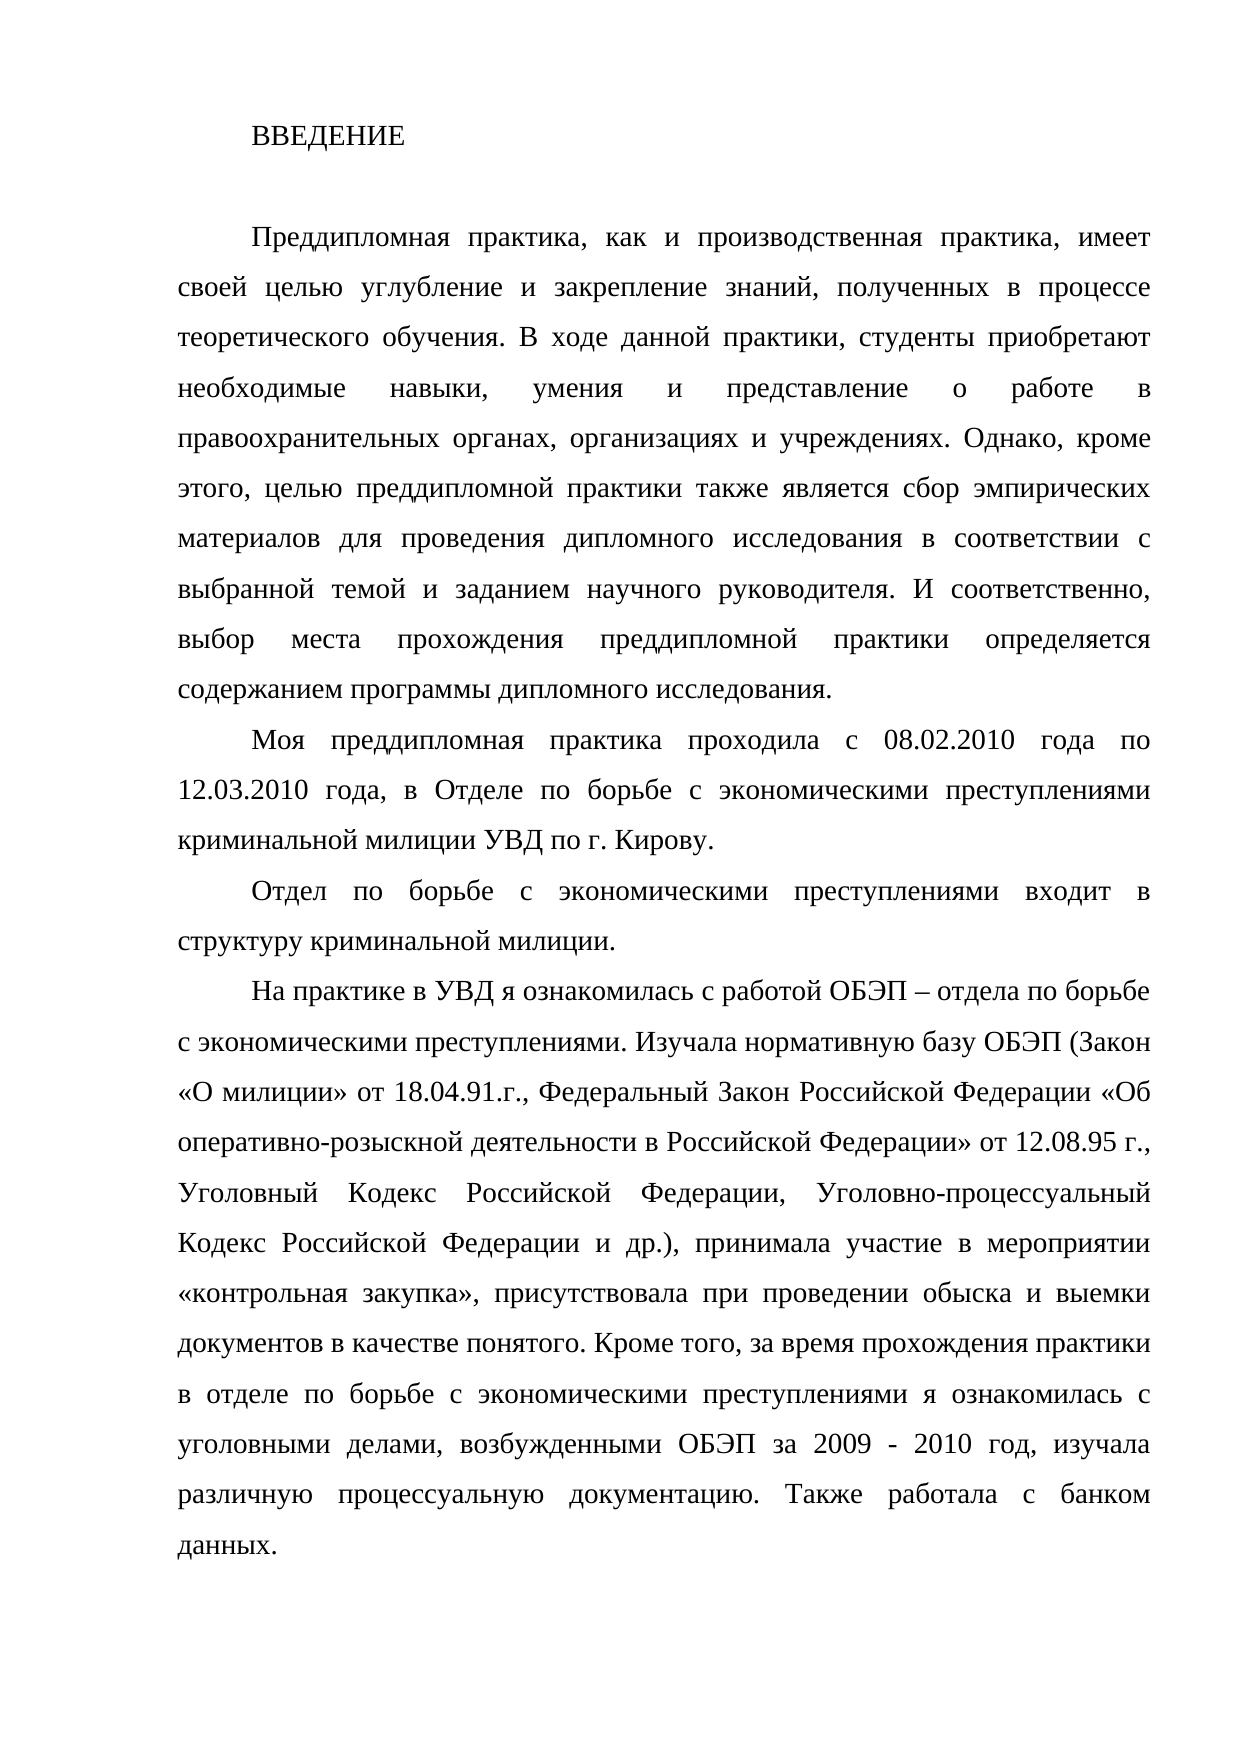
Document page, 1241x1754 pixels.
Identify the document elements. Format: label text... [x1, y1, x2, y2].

text ВВЕДЕНИЕ [177, 118, 1152, 152]
text Преддипломная практика, как и производственная практика, имеет своей целью углубление и закрепление знаний, полученных в процессе теоретического обучения. В ходе данной практики, студенты приобретают необходимые навыки, умения и представление о работе в правоохранительных органах, организациях и учреждениях. Однако, кроме этого, целью преддипломной практики также является сбор эмпирических материалов для проведения дипломного исследования в соответствии с выбранной темой и заданием научного руководителя. И соответственно, выбор места прохождения преддипломной практики определяется содержанием программы дипломного исследования. [177, 219, 1152, 705]
text На практике в УВД я ознакомилась с работой ОБЭП – отдела по борьбе с экономическими преступлениями. Изучала нормативную базу ОБЭП (Закон «О милиции» от 18.04.91.г., Федеральный Закон Российской Федерации «Об оперативно-розыскной деятельности в Российской Федерации» от 12.08.95 г., Уголовный Кодекс Российской Федерации, Уголовно-процессуальный Кодекс Российской Федерации и др.), принимала участие в мероприятии «контрольная закупка», присутствовала при проведении обыска и выемки документов в качестве понятого. Кроме того, за время прохождения практики в отделе по борьбе с экономическими преступлениями я ознакомилась с уголовными делами, возбужденными ОБЭП за 2009 - 2010 год, изучала различную процессуальную документацию. Также работала с банком данных. [177, 973, 1152, 1560]
text Моя преддипломная практика проходила с 08.02.2010 года по 12.03.2010 года, в Отделе по борьбе с экономическими преступлениями криминальной милиции УВД по г. Кирову. [177, 722, 1152, 856]
text Отдел по борьбе с экономическими преступлениями входит в структуру криминальной милиции. [177, 873, 1152, 957]
